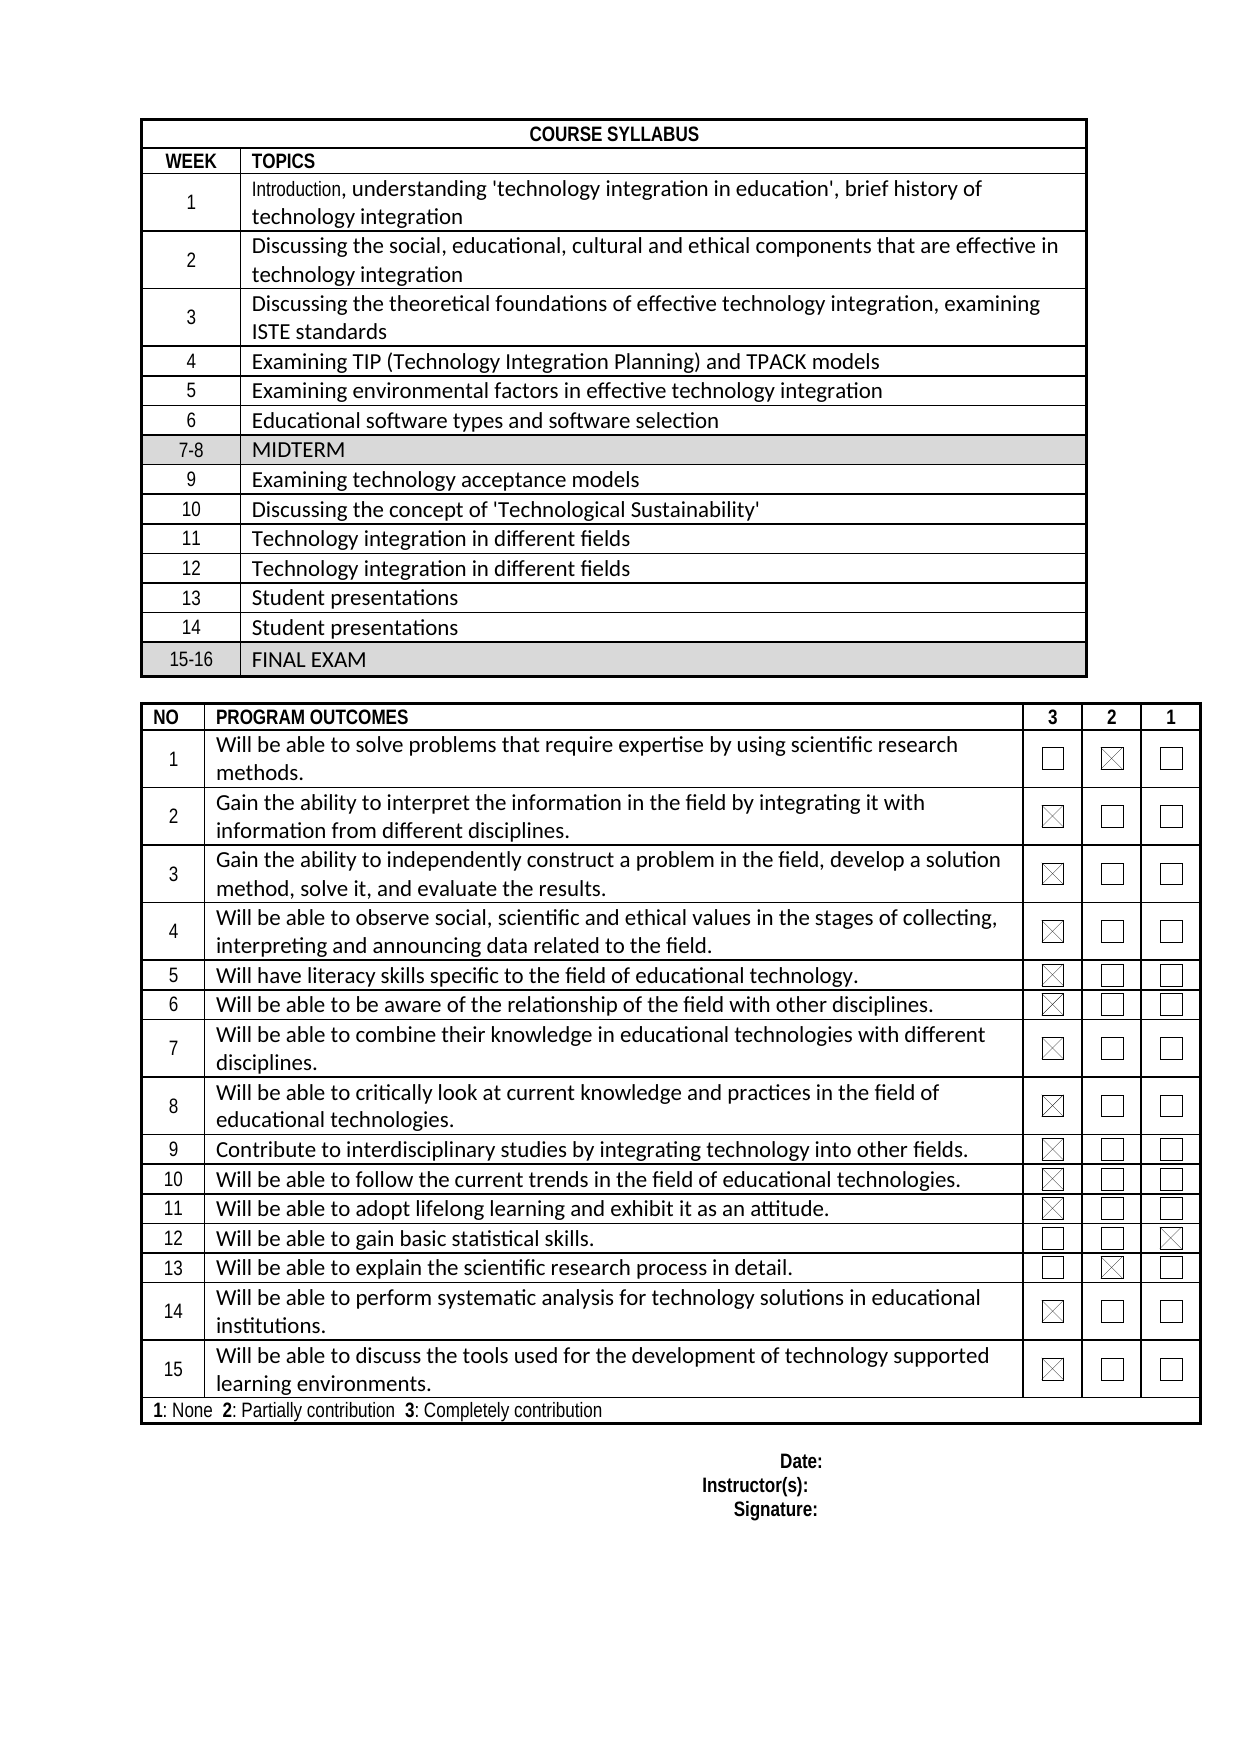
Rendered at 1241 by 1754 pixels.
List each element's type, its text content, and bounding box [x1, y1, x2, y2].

table_cell [1142, 1224, 1199, 1252]
table_cell [1083, 1078, 1140, 1134]
table_cell 10 [143, 495, 240, 523]
table_cell [1083, 1020, 1140, 1076]
table_cell [1142, 788, 1199, 844]
table_cell [1142, 1020, 1199, 1076]
table_cell Discussing the concept of 'Technological Sustainability' [241, 495, 1085, 523]
table_cell 1 [143, 174, 240, 230]
table_cell [1083, 961, 1140, 989]
table_cell Will be able to be aware of the relationship of the field with other disciplines. [205, 991, 1022, 1018]
table_cell [1083, 1254, 1140, 1282]
table_cell 3 [143, 846, 204, 902]
table_cell 1 [143, 731, 204, 786]
table_cell [1142, 991, 1199, 1018]
table_cell [1024, 1254, 1081, 1282]
table_cell Will be able to perform systematic analysis for technology solutions in educational institutions. [205, 1283, 1022, 1339]
table_cell [1024, 1165, 1081, 1193]
table_cell [1083, 1195, 1140, 1222]
table_cell [1142, 731, 1199, 786]
table_cell 9 [143, 465, 240, 493]
table_cell [1083, 1224, 1140, 1252]
table_cell Student presentations [241, 613, 1085, 641]
table_cell MIDTERM [241, 436, 1085, 464]
table_header 3 [1024, 705, 1081, 729]
table_cell [1024, 1224, 1081, 1252]
table_cell [1083, 1283, 1140, 1339]
table_header 1 [1142, 705, 1199, 729]
table_cell [1024, 961, 1081, 989]
table_cell 1: None 2: Partially contribution 3: Completely contribution [143, 1398, 1199, 1422]
table_cell 5 [143, 377, 240, 404]
table_cell Examining technology acceptance models [241, 465, 1085, 493]
table_cell 12 [143, 554, 240, 582]
table_cell [1142, 903, 1199, 959]
table_cell [1024, 1283, 1081, 1339]
table_header COURSE SYLLABUS [143, 121, 1085, 147]
table_cell Student presentations [241, 584, 1085, 612]
table_cell 14 [143, 613, 240, 641]
table_cell Introduction, understanding 'technology integration in education', brief history of technology integration [241, 174, 1085, 230]
table_cell 6 [143, 406, 240, 434]
table_cell Examining TIP (Technology Integration Planning) and TPACK models [241, 347, 1085, 375]
table_cell [1083, 846, 1140, 902]
table_cell [1024, 1020, 1081, 1076]
table_cell [1142, 1078, 1199, 1134]
table_cell 9 [143, 1135, 204, 1163]
table_cell 5 [143, 961, 204, 989]
table_cell [1083, 903, 1140, 959]
table_cell Will be able to critically look at current knowledge and practices in the field of educational technologies. [205, 1078, 1022, 1134]
table_header NO [143, 705, 204, 729]
table_cell [1142, 961, 1199, 989]
table_cell [1024, 1341, 1081, 1397]
table_cell Discussing the theoretical foundations of effective technology integration, examining ISTE standards [241, 289, 1085, 345]
table_cell 4 [143, 347, 240, 375]
table_cell 15-16 [143, 643, 240, 675]
table_cell 14 [143, 1283, 204, 1339]
table_cell 11 [143, 1195, 204, 1222]
table_cell [1024, 903, 1081, 959]
table_cell Technology integration in different fields [241, 525, 1085, 552]
table_cell Discussing the social, educational, cultural and ethical components that are effective in technology integration [241, 232, 1085, 288]
table_cell 10 [143, 1165, 204, 1193]
table_cell [1024, 1195, 1081, 1222]
table_cell Examining environmental factors in effective technology integration [241, 377, 1085, 404]
table_cell 2 [143, 232, 240, 288]
table_cell [1142, 1195, 1199, 1222]
table_cell Will be able to explain the scientific research process in detail. [205, 1254, 1022, 1282]
table_cell [1083, 1135, 1140, 1163]
table_cell 11 [143, 525, 240, 552]
table_cell WEEK [143, 149, 240, 172]
table_cell [1083, 788, 1140, 844]
table_cell [1024, 731, 1081, 786]
table_cell 2 [143, 788, 204, 844]
table_cell [1142, 1254, 1199, 1282]
table_cell [1142, 1165, 1199, 1193]
table_cell Will be able to adopt lifelong learning and exhibit it as an attitude. [205, 1195, 1022, 1222]
table_cell [1024, 1135, 1081, 1163]
table_header 2 [1083, 705, 1140, 729]
table_header PROGRAM OUTCOMES [205, 705, 1022, 729]
table_cell 7-8 [143, 436, 240, 464]
table_cell [1142, 1341, 1199, 1397]
table_cell [1024, 991, 1081, 1018]
text Instructor(s): [148, 1473, 1092, 1497]
table_cell Educational software types and software selection [241, 406, 1085, 434]
table_cell Will be able to combine their knowledge in educational technologies with different disciplines. [205, 1020, 1022, 1076]
table_cell FINAL EXAM [241, 643, 1085, 675]
table_cell [1142, 1135, 1199, 1163]
table_cell [1024, 788, 1081, 844]
text Signature: [148, 1497, 1092, 1521]
table_cell Will have literacy skills specific to the field of educational technology. [205, 961, 1022, 989]
table_cell Will be able to solve problems that require expertise by using scientific research methods. [205, 731, 1022, 786]
table_cell 15 [143, 1341, 204, 1397]
table_cell [1142, 846, 1199, 902]
table_cell 8 [143, 1078, 204, 1134]
text Date: [148, 1449, 1092, 1473]
table_cell 6 [143, 991, 204, 1018]
table_cell Will be able to discuss the tools used for the development of technology supported learning environments. [205, 1341, 1022, 1397]
table_cell 13 [143, 584, 240, 612]
table_cell Will be able to observe social, scientific and ethical values in the stages of collecting, interpreting and announcing data related to the field. [205, 903, 1022, 959]
table_cell 12 [143, 1224, 204, 1252]
table_cell [1024, 846, 1081, 902]
table_cell Contribute to interdisciplinary studies by integrating technology into other fields. [205, 1135, 1022, 1163]
table_cell 3 [143, 289, 240, 345]
table_cell Technology integration in different fields [241, 554, 1085, 582]
table_cell [1083, 731, 1140, 786]
table_cell [1083, 991, 1140, 1018]
table_cell [1083, 1165, 1140, 1193]
table_cell [1083, 1341, 1140, 1397]
table_cell [1024, 1078, 1081, 1134]
table_cell 7 [143, 1020, 204, 1076]
table_cell 13 [143, 1254, 204, 1282]
table_cell TOPICS [241, 149, 1085, 172]
table_cell [1142, 1283, 1199, 1339]
table_cell 4 [143, 903, 204, 959]
table_cell Will be able to gain basic statistical skills. [205, 1224, 1022, 1252]
table_cell Will be able to follow the current trends in the field of educational technologies. [205, 1165, 1022, 1193]
table_cell Gain the ability to independently construct a problem in the field, develop a solution method, solve it, and evaluate the results. [205, 846, 1022, 902]
table_cell Gain the ability to interpret the information in the field by integrating it with information from different disciplines. [205, 788, 1022, 844]
